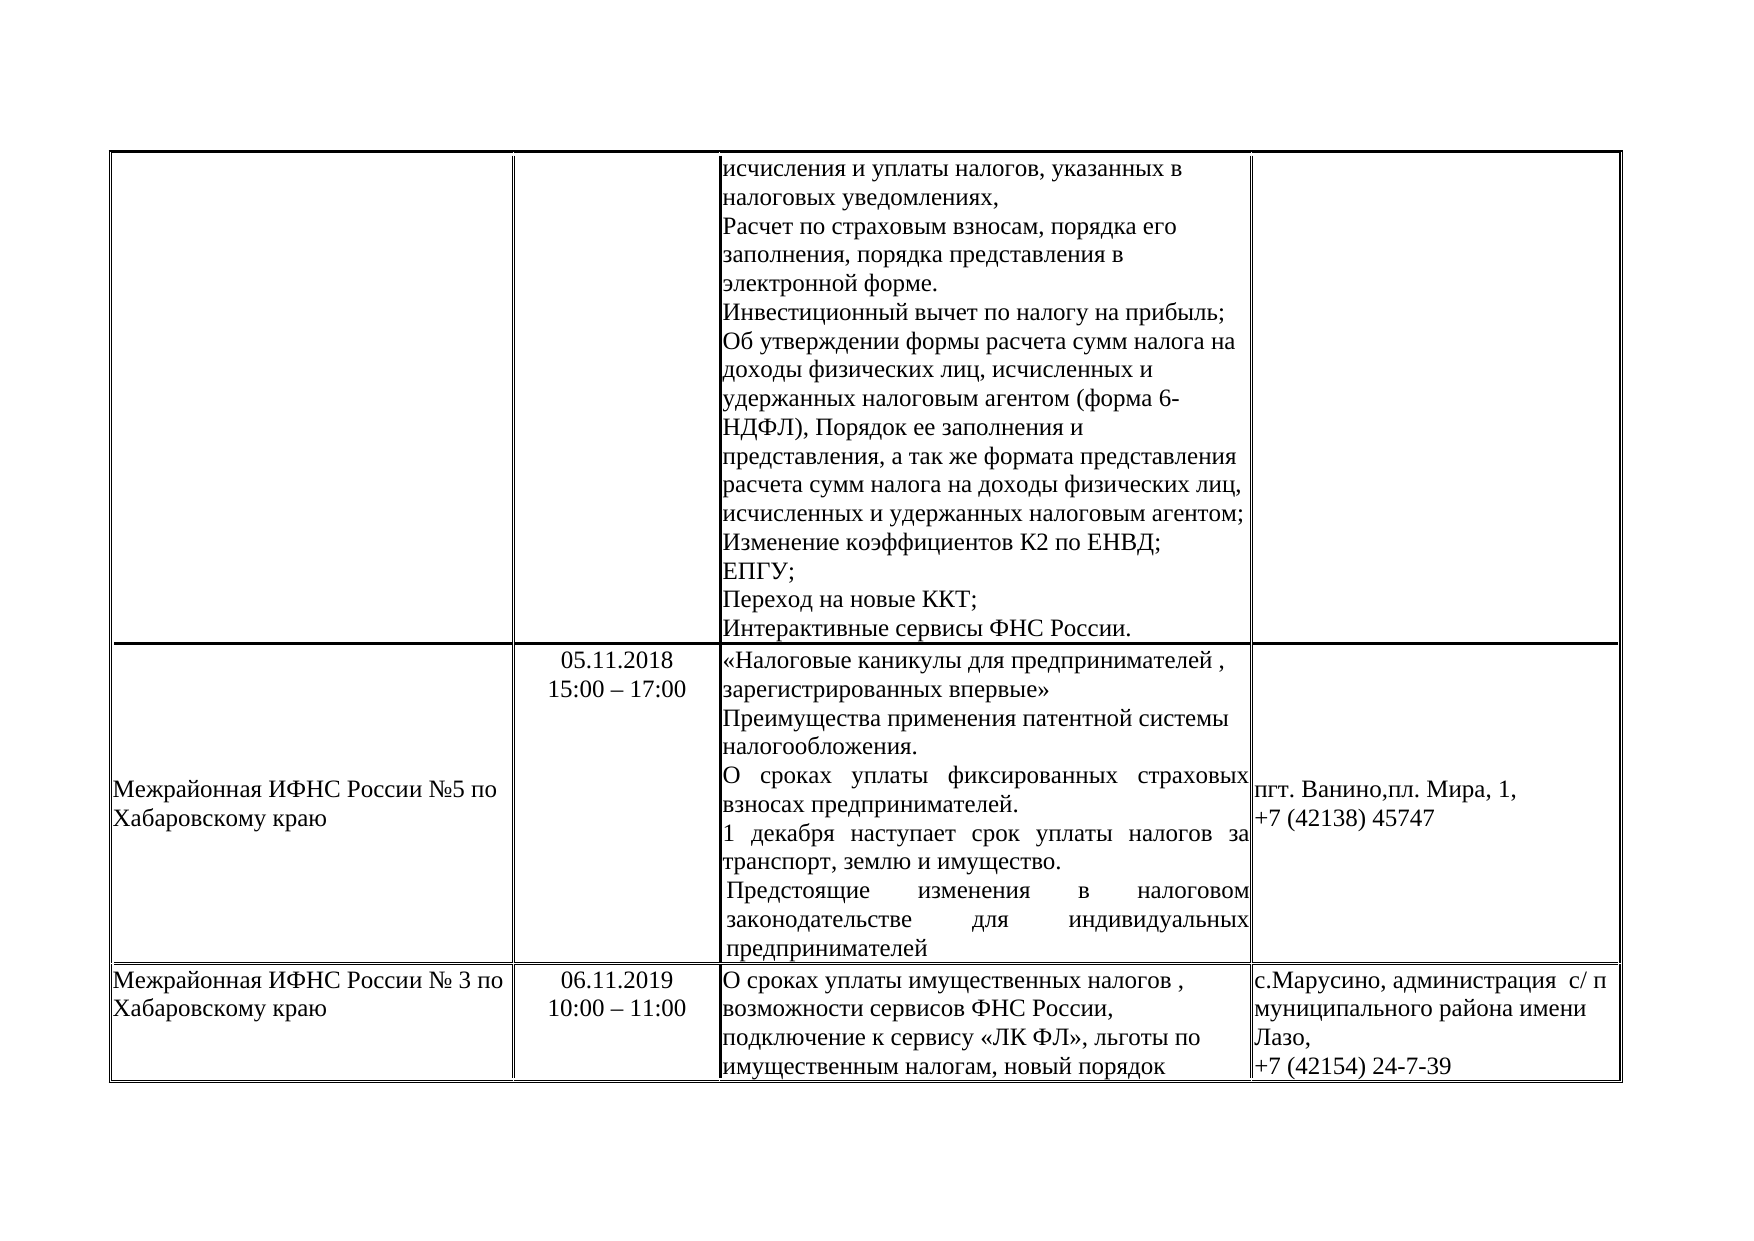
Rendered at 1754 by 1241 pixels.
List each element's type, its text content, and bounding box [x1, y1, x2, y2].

table_cell пгт. Ванино,пл. Мира, 1, +7 (42138) 45747 [1253, 642, 1619, 961]
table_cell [720, 965, 1252, 1080]
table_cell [720, 153, 1252, 642]
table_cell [1252, 961, 1620, 1080]
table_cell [112, 961, 513, 1080]
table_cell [514, 152, 720, 642]
table_cell «Налоговые каникулы для предпринимателей , зарегистрированных впервые» Преимущества применения патентной системы налогообложения. О сроках уплаты фиксированных страховых взносах предпринимателей. 1 декабря наступает срок уплаты налогов за транспорт, землю и имущество. Предстоящие изменения в налоговом законодательстве для индивидуальных предпринимателей [722, 645, 1250, 961]
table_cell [112, 153, 513, 642]
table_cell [1252, 153, 1619, 642]
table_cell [514, 965, 720, 1080]
table_cell 05.11.2018 15:00 – 17:00 [515, 645, 719, 961]
table_cell Межрайонная ИФНС России №5 по Хабаровскому краю [112, 642, 512, 961]
